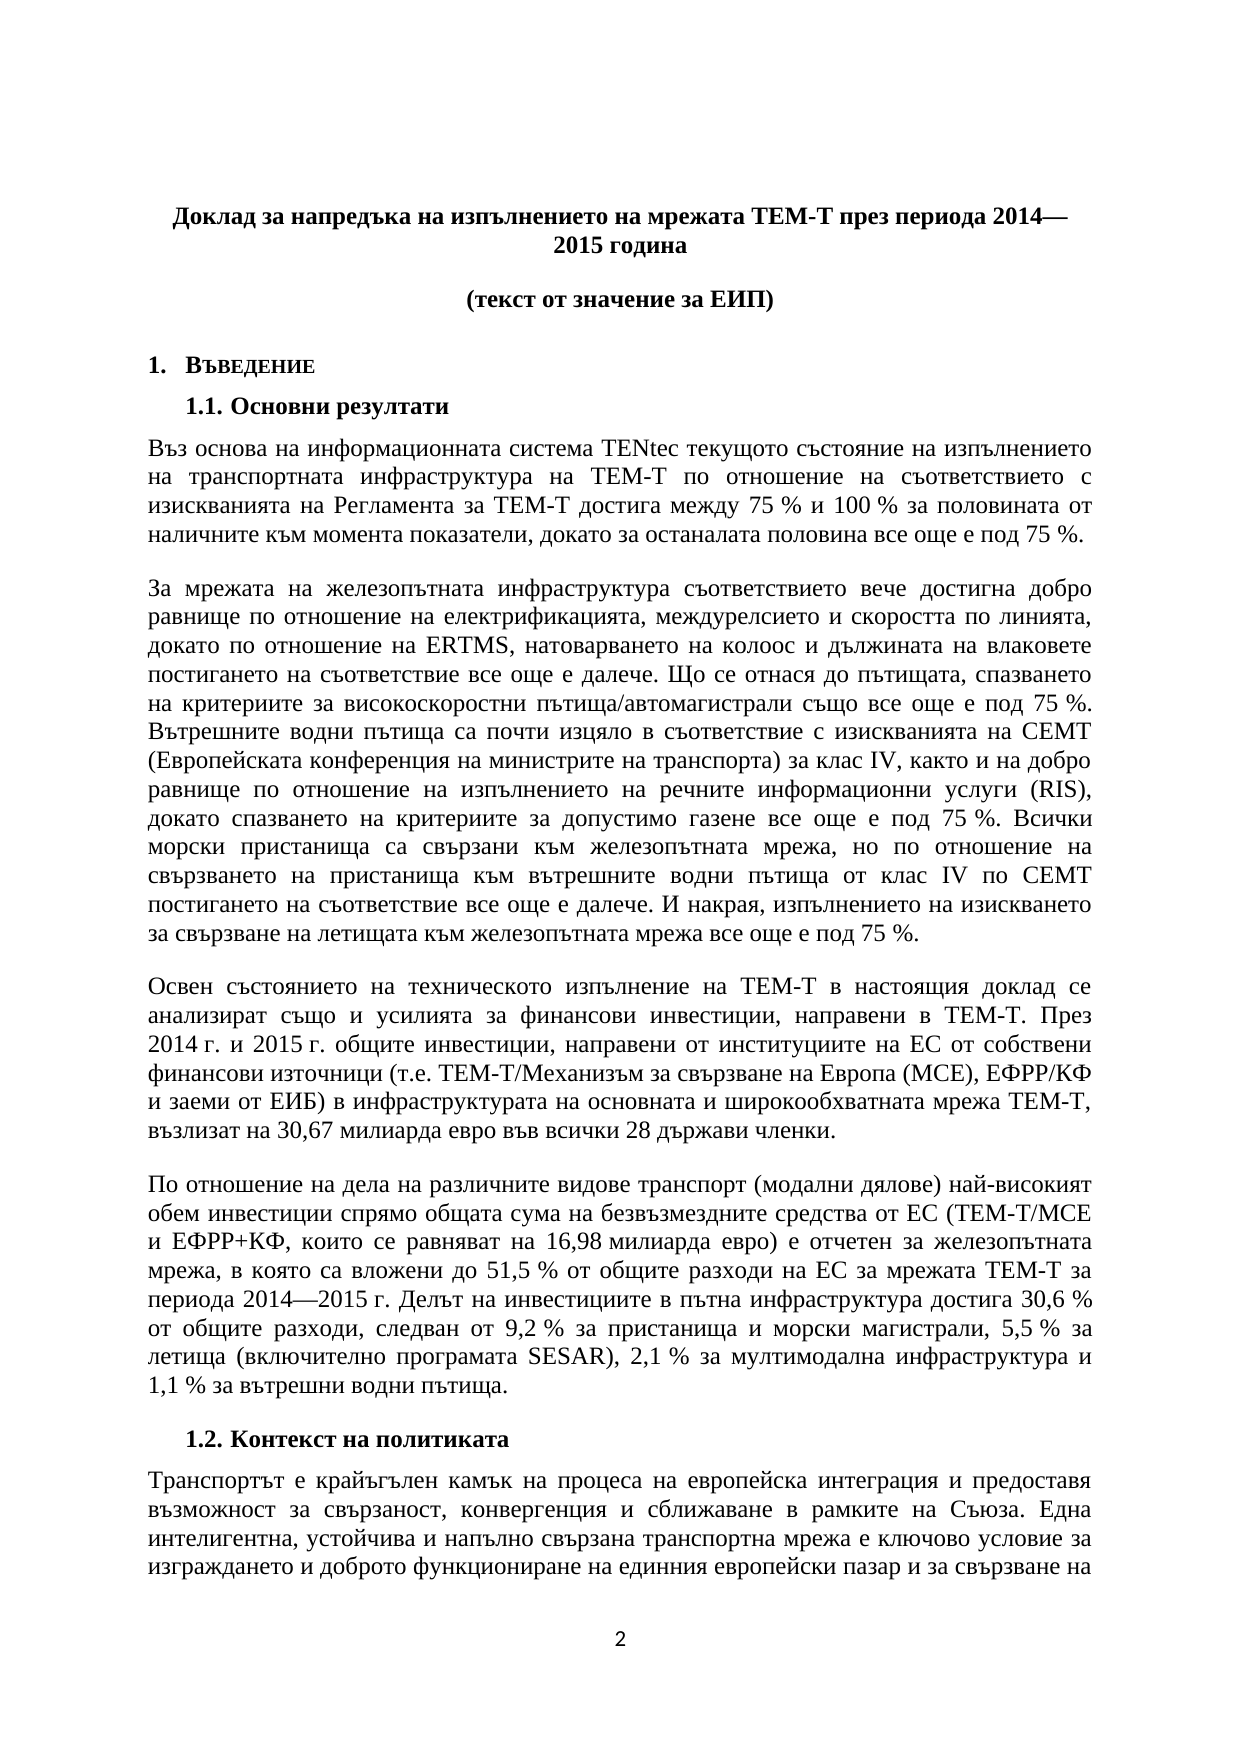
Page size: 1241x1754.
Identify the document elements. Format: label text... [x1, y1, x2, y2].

subtitle Основни резултати [185, 391, 1093, 420]
subtitle Контекст на политиката [185, 1424, 1093, 1453]
text Освен състоянието на техническото изпълнение на ТЕМ-Т в настоящия доклад се анализират също и усилията за финансови инвестиции, направени в ТЕМ-Т. През 2014 г. и 2015 г. общите инвестиции, направени от институциите на ЕС от собствени финансови източници (т.е. ТЕМ-Т/Механизъм за свързване на Европа (МСЕ), ЕФРР/КФ и заеми от ЕИБ) в инфраструктурата на основната и широкообхватната мрежа ТЕМ-Т, възлизат на 30,67 милиарда евро във всички 28 държави членки. [148, 971, 1093, 1144]
text За мрежата на железопътната инфраструктура съответствието вече достигна добро равнище по отношение на електрификацията, междурелсието и скоростта по линията, докато по отношение на ERTMS, натоварването на колоос и дължината на влаковете постигането на съответствие все още е далече. Що се отнася до пътищата, спазването на критериите за високоскоростни пътища/автомагистрали също все още е под 75 %. Вътрешните водни пътища са почти изцяло в съответствие с изискванията на CEMT (Европейската конференция на министрите на транспорта) за клас IV, както и на добро равнище по отношение на изпълнението на речните информационни услуги (RIS), докато спазването на критериите за допустимо газене все още е под 75 %. Всички морски пристанища са свързани към железопътната мрежа, но по отношение на свързването на пристанища към вътрешните водни пътища от клас IV по CEMT постигането на съответствие все още е далече. И накрая, изпълнението на изискването за свързване на летищата към железопътната мрежа все още е под 75 %. [148, 573, 1093, 946]
list Въведение [148, 350, 1093, 379]
text Доклад за напредъка на изпълнението на мрежата ТЕМ-Т през периода 2014—2015 година [148, 201, 1093, 259]
text По отношение на дела на различните видове транспорт (модални дялове) най-високият обем инвестиции спрямо общата сума на безвъзмездните средства от ЕС (ТЕМ-Т/МСЕ и ЕФРР+КФ, които се равняват на 16,98 милиарда евро) е отчетен за железопътната мрежа, в която са вложени до 51,5 % от общите разходи на ЕС за мрежата ТЕМ-Т за периода 2014—2015 г. Делът на инвестициите в пътна инфраструктура достига 30,6 % от общите разходи, следван от 9,2 % за пристанища и морски магистрали, 5,5 % за летища (включително програмата SESAR), 2,1 % за мултимодална инфраструктура и 1,1 % за вътрешни водни пътища. [148, 1169, 1093, 1399]
text (текст от значение за ЕИП) [148, 284, 1093, 313]
text Въз основа на информационната система TENtec текущото състояние на изпълнението на транспортната инфраструктура на ТЕМ-Т по отношение на съответствието с изискванията на Регламента за ТЕМ-Т достига между 75 % и 100 % за половината от наличните към момента показатели, докато за останалата половина все още е под 75 %. [148, 433, 1093, 548]
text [148, 1465, 1093, 1580]
